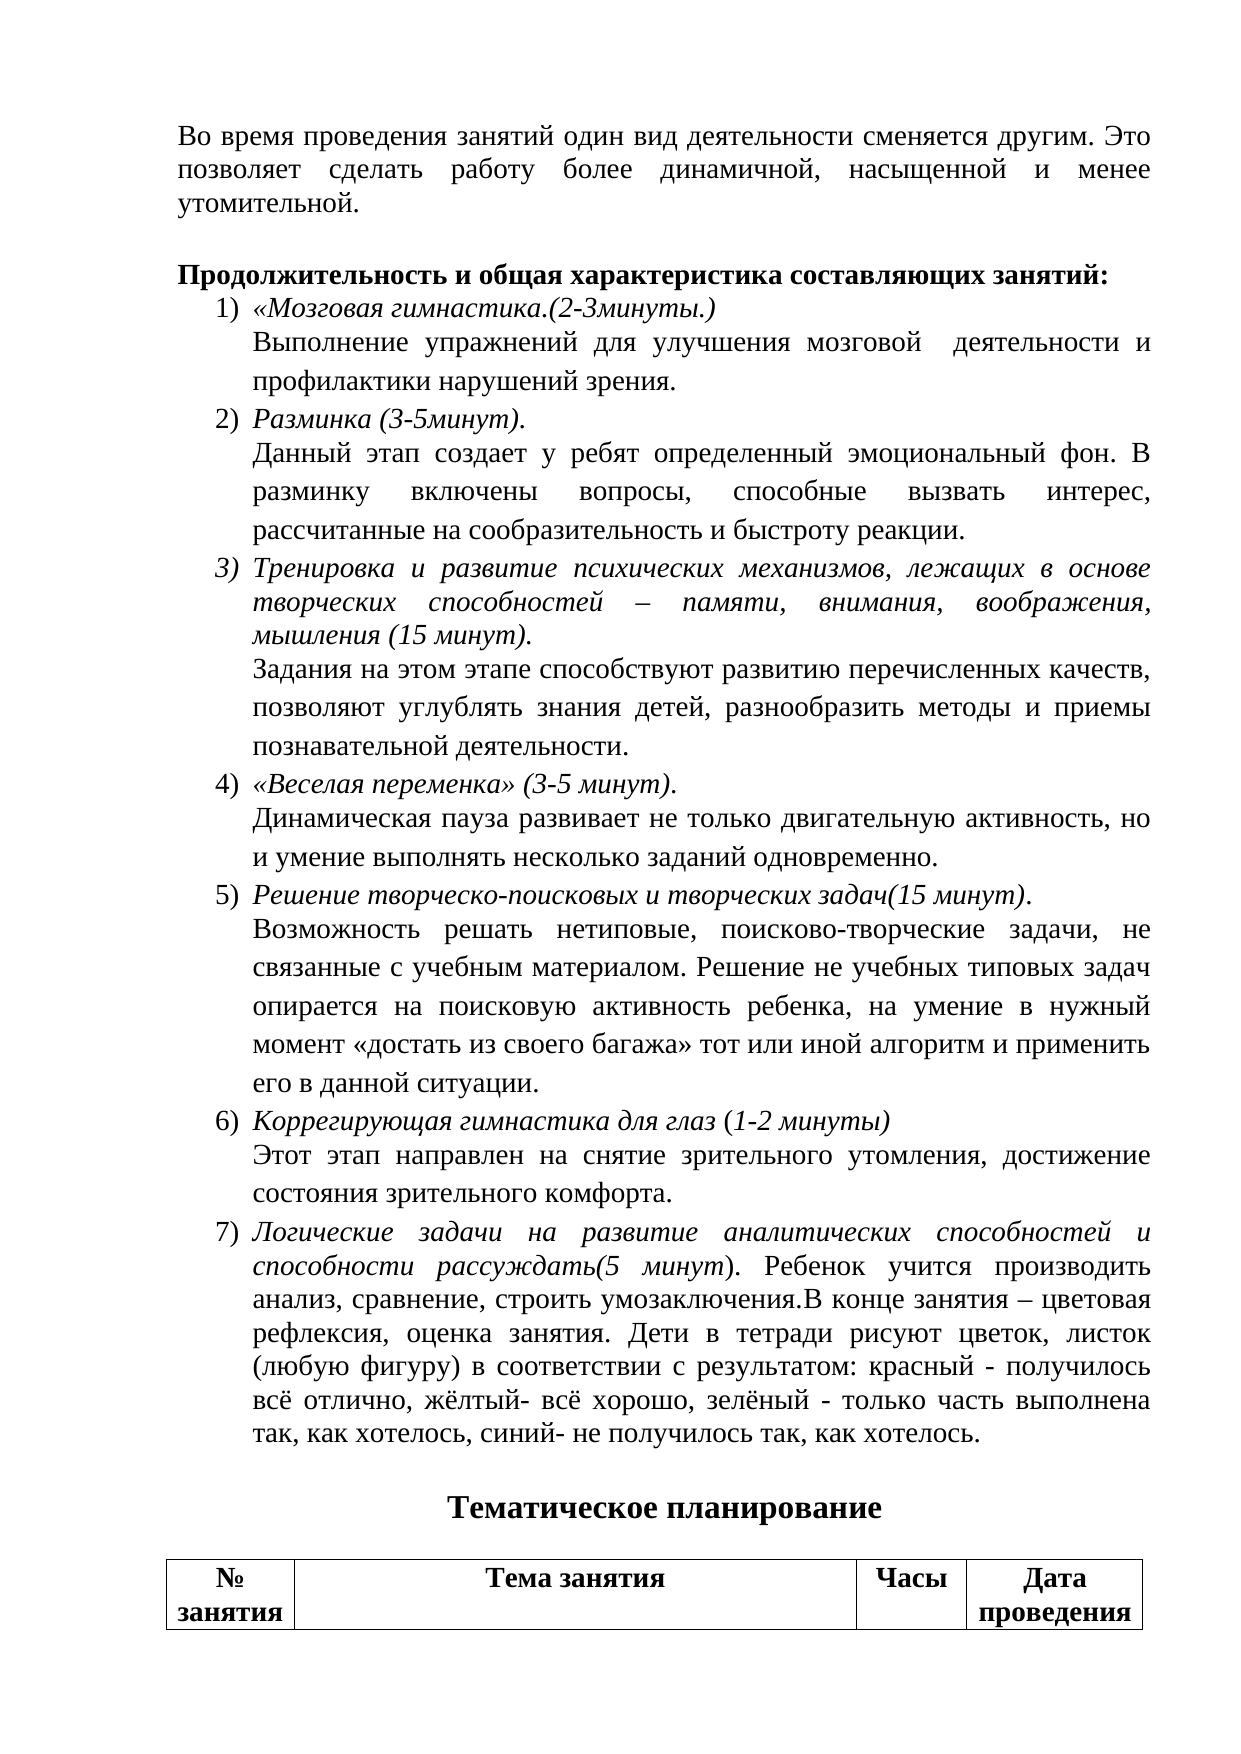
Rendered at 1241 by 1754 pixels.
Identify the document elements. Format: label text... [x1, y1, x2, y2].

list «Мозговая гимнастика.(2-3минуты.) [215, 291, 1152, 324]
table_header Дата проведения [967, 1560, 1142, 1628]
list «Веселая переменка» (3-5 минут). [215, 767, 1152, 800]
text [177, 118, 1152, 219]
text Возможность решать нетиповые, поисково-творческие задачи, не связанные с учебным материалом. Решение не учебных типовых задач опирается на поисковую активность ребенка, на умение в нужный момент «достать из своего багажа» тот или иной алгоритм и применить его в данной ситуации. [252, 911, 1152, 1098]
text Задания на этом этапе способствуют развитию перечисленных качеств, позволяют углублять знания детей, разнообразить методы и приемы познавательной деятельности. [252, 651, 1152, 762]
list Решение творческо-поисковых и творческих задач(15 минут). [215, 877, 1152, 911]
list Разминка (3-5минут). [215, 401, 1152, 435]
table_header Тема занятия [295, 1560, 856, 1628]
table_header Часы [857, 1560, 966, 1628]
text Тематическое планирование [177, 1487, 1152, 1526]
text Этот этап направлен на снятие зрительного утомления, достижение состояния зрительного комфорта. [252, 1137, 1152, 1209]
list Логические задачи на развитие аналитических способностей и способности рассуждать(5 минут). Ребенок учится производить анализ, сравнение, строить умозаключения.В конце занятия – цветовая рефлексия, оценка занятия. Дети в тетради рисуют цветок, листок (любую фигуру) в соответствии с результатом: красный - получилось всё отлично, жёлтый- всё хорошо, зелёный - только часть выполнена так, как хотелось, синий- не получилось так, как хотелось. [215, 1214, 1152, 1449]
text Продолжительность и общая характеристика составляющих занятий: [177, 257, 1152, 291]
text Выполнение упражнений для улучшения мозговой деятельности и профилактики нарушений зрения. [252, 324, 1152, 396]
text Данный этап создает у ребят определенный эмоциональный фон. В разминку включены вопросы, способные вызвать интерес, рассчитанные на сообразительность и быстроту реакции. [252, 435, 1152, 545]
list Тренировка и развитие психических механизмов, лежащих в основе творческих способностей – памяти, внимания, воображения, мышления (15 минут). [215, 550, 1152, 651]
table_header № занятия [167, 1560, 294, 1628]
text Динамическая пауза развивает не только двигательную активность, но и умение выполнять несколько заданий одновременно. [252, 800, 1152, 872]
list Коррегирующая гимнастика для глаз (1-2 минуты) [215, 1103, 1152, 1137]
